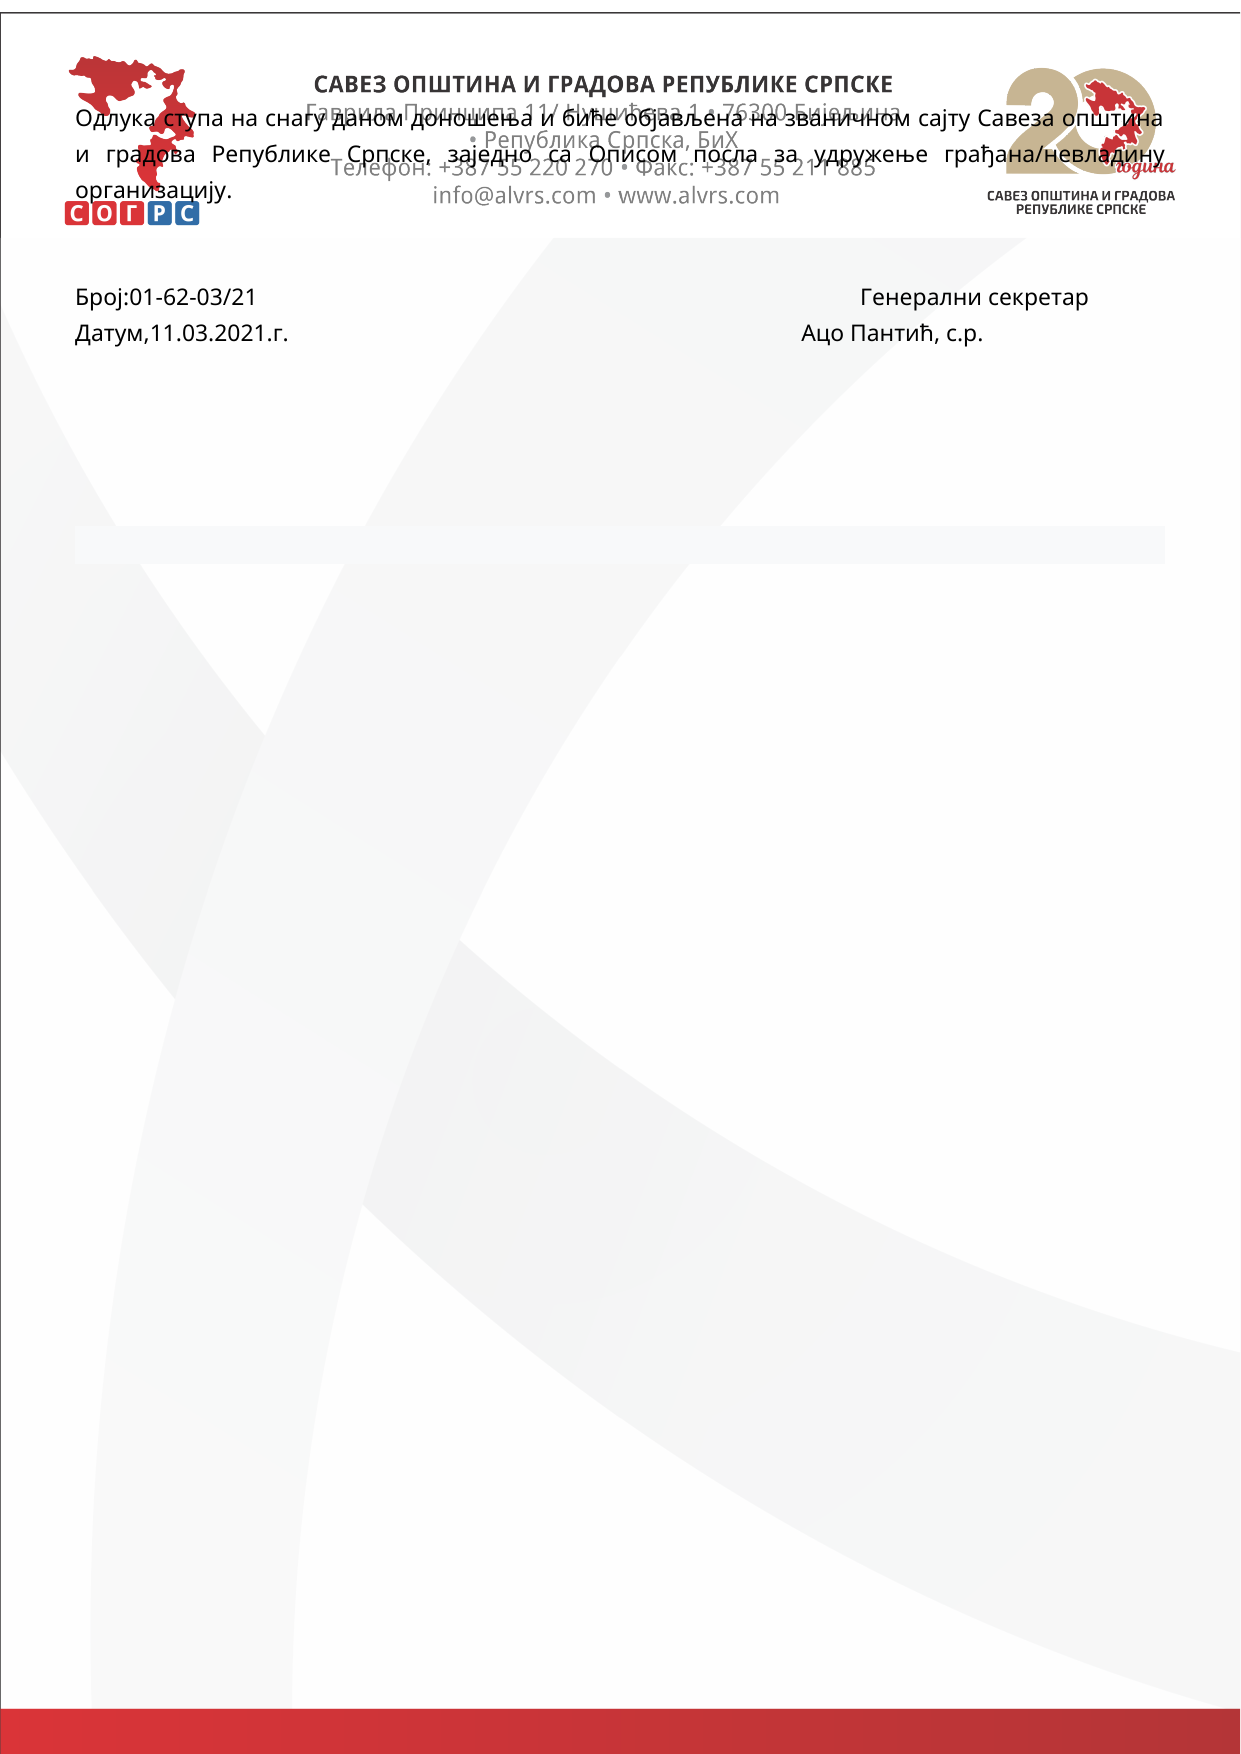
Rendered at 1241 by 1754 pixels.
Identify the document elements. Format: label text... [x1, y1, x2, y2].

text Одлука ступа на снагу даном доношења и биће објављена на званичном сајту Савеза општина и градова Републике Српске, заједно са Описом посла за удружење грађана/невладину организацију. [75, 102, 1165, 205]
picture [0, 12, 1241, 1754]
text Датум,11.03.2021.г. Ацо Пантић, с.р. [75, 317, 1165, 348]
text Број:01-62-03/21 Генерални секретар [75, 281, 1165, 312]
